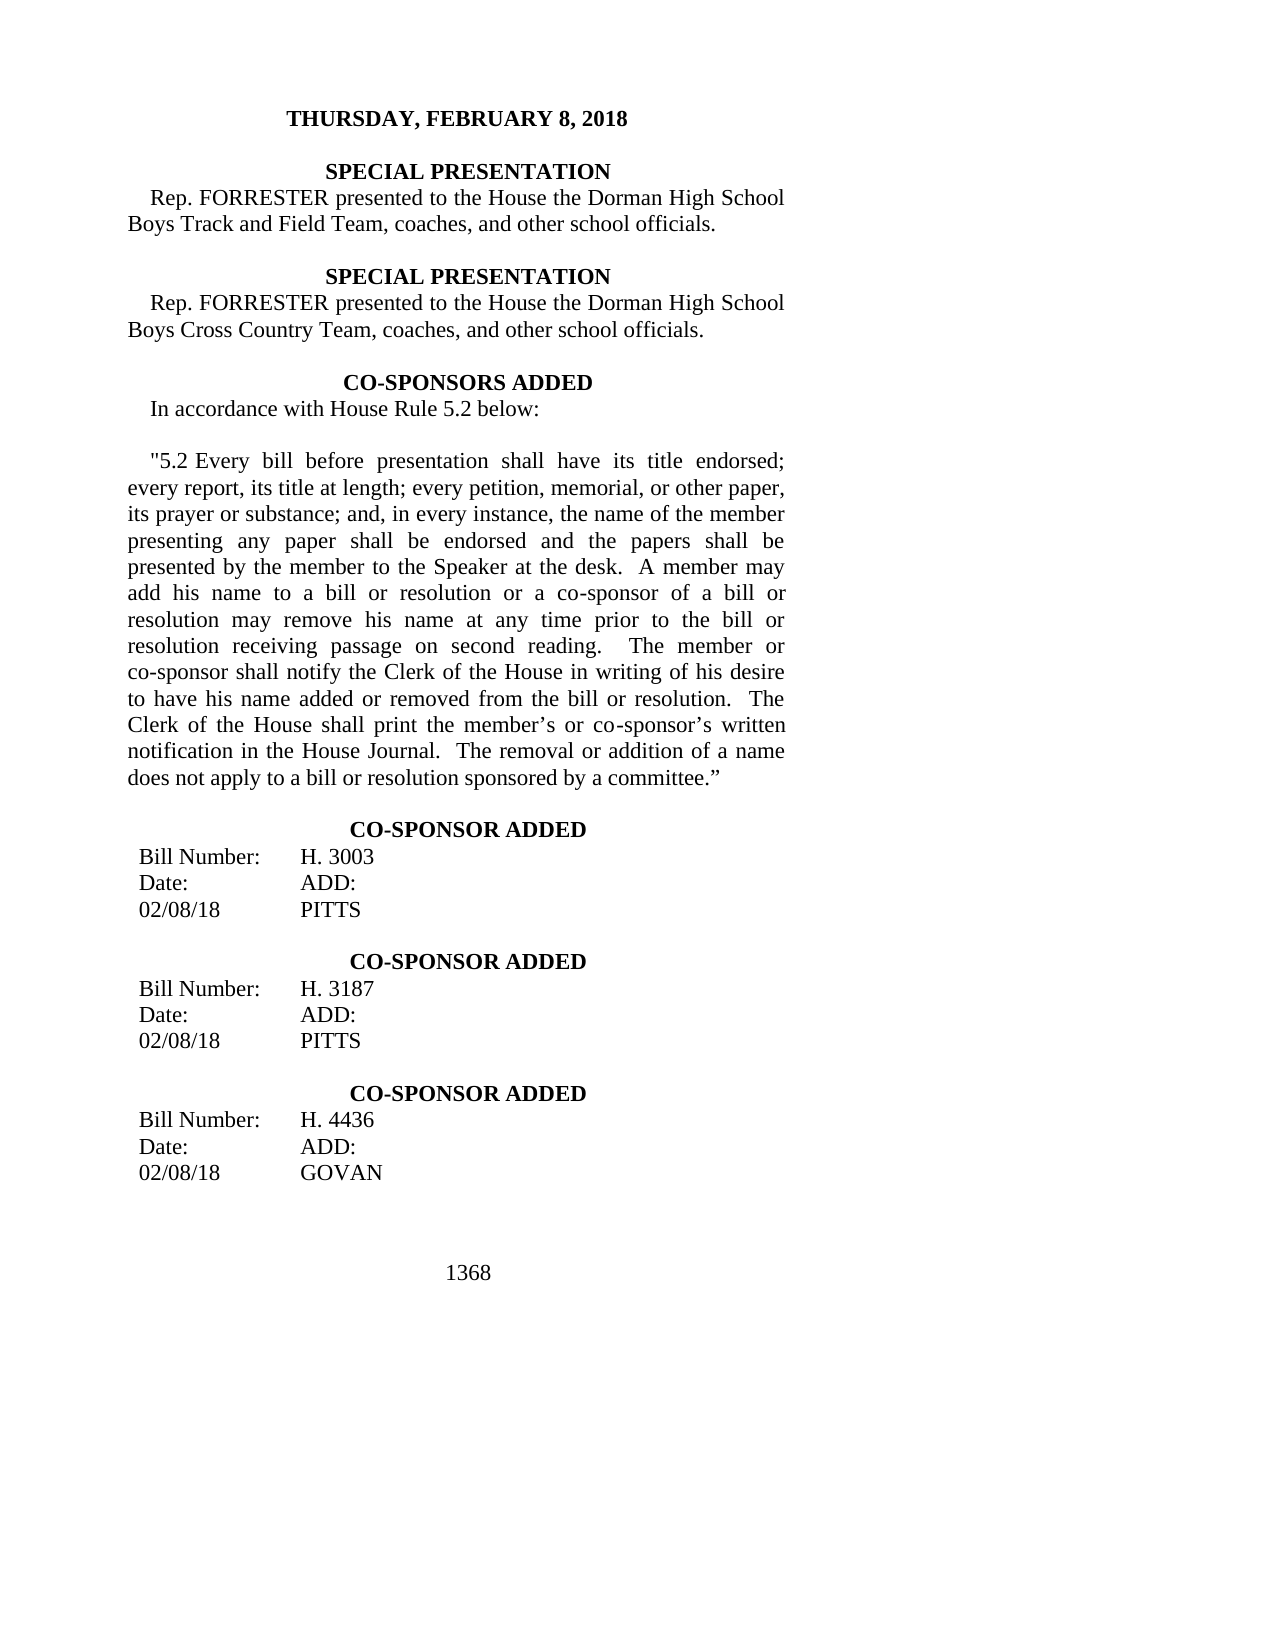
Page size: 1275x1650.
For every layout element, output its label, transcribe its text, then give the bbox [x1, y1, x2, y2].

table_cell PITTS [289, 1028, 404, 1054]
text SPECIAL PRESENTATION [127, 263, 786, 289]
table_cell GOVAN [289, 1159, 410, 1186]
table_cell Date: [128, 869, 289, 896]
table_cell 02/08/18 [128, 1159, 289, 1186]
table_cell 02/08/18 [128, 1028, 289, 1054]
table_cell Date: [128, 1133, 289, 1159]
text CO-SPONSOR ADDED [127, 1080, 786, 1106]
table_cell ADD: [289, 1001, 404, 1027]
table_header Bill Number: [128, 1106, 289, 1133]
text Rep. FORRESTER presented to the House the Dorman High School Boys Track and Field Team, coaches, and other school officials. [127, 184, 786, 237]
table_header H. 3003 [289, 843, 404, 869]
text Rep. FORRESTER presented to the House the Dorman High School Boys Cross Country Team, coaches, and other school officials. [127, 289, 786, 342]
table_cell ADD: [289, 1133, 410, 1159]
text In accordance with House Rule 5.2 below: [127, 395, 786, 421]
text CO-SPONSORS ADDED [127, 368, 786, 395]
table_header Bill Number: [128, 843, 289, 869]
table_header H. 3187 [289, 975, 404, 1001]
table_header Bill Number: [128, 975, 289, 1001]
text "5.2 Every bill before presentation shall have its title endorsed; every report, its title at length; every petition, memorial, or other paper, its prayer or substance; and, in every instance, the name of the member presenting any paper shall be endorsed and the papers shall be presented by the member to the Speaker at the desk. A member may add his name to a bill or resolution or a co-sponsor of a bill or resolution may remove his name at any time prior to the bill or resolution receiving passage on second reading. The member or co-sponsor shall notify the Clerk of the House in writing of his desire to have his name added or removed from the bill or resolution. The Clerk of the House shall print the member’s or co-sponsor’s written notification in the House Journal. The removal or addition of a name does not apply to a bill or resolution sponsored by a committee.” [127, 448, 786, 790]
text SPECIAL PRESENTATION [127, 158, 786, 184]
table_cell 02/08/18 [128, 896, 289, 922]
table_cell Date: [128, 1001, 289, 1027]
text CO-SPONSOR ADDED [127, 948, 786, 975]
table_cell ADD: [289, 869, 404, 896]
text CO-SPONSOR ADDED [127, 817, 786, 843]
table_cell PITTS [289, 896, 404, 922]
table_header H. 4436 [289, 1106, 410, 1133]
